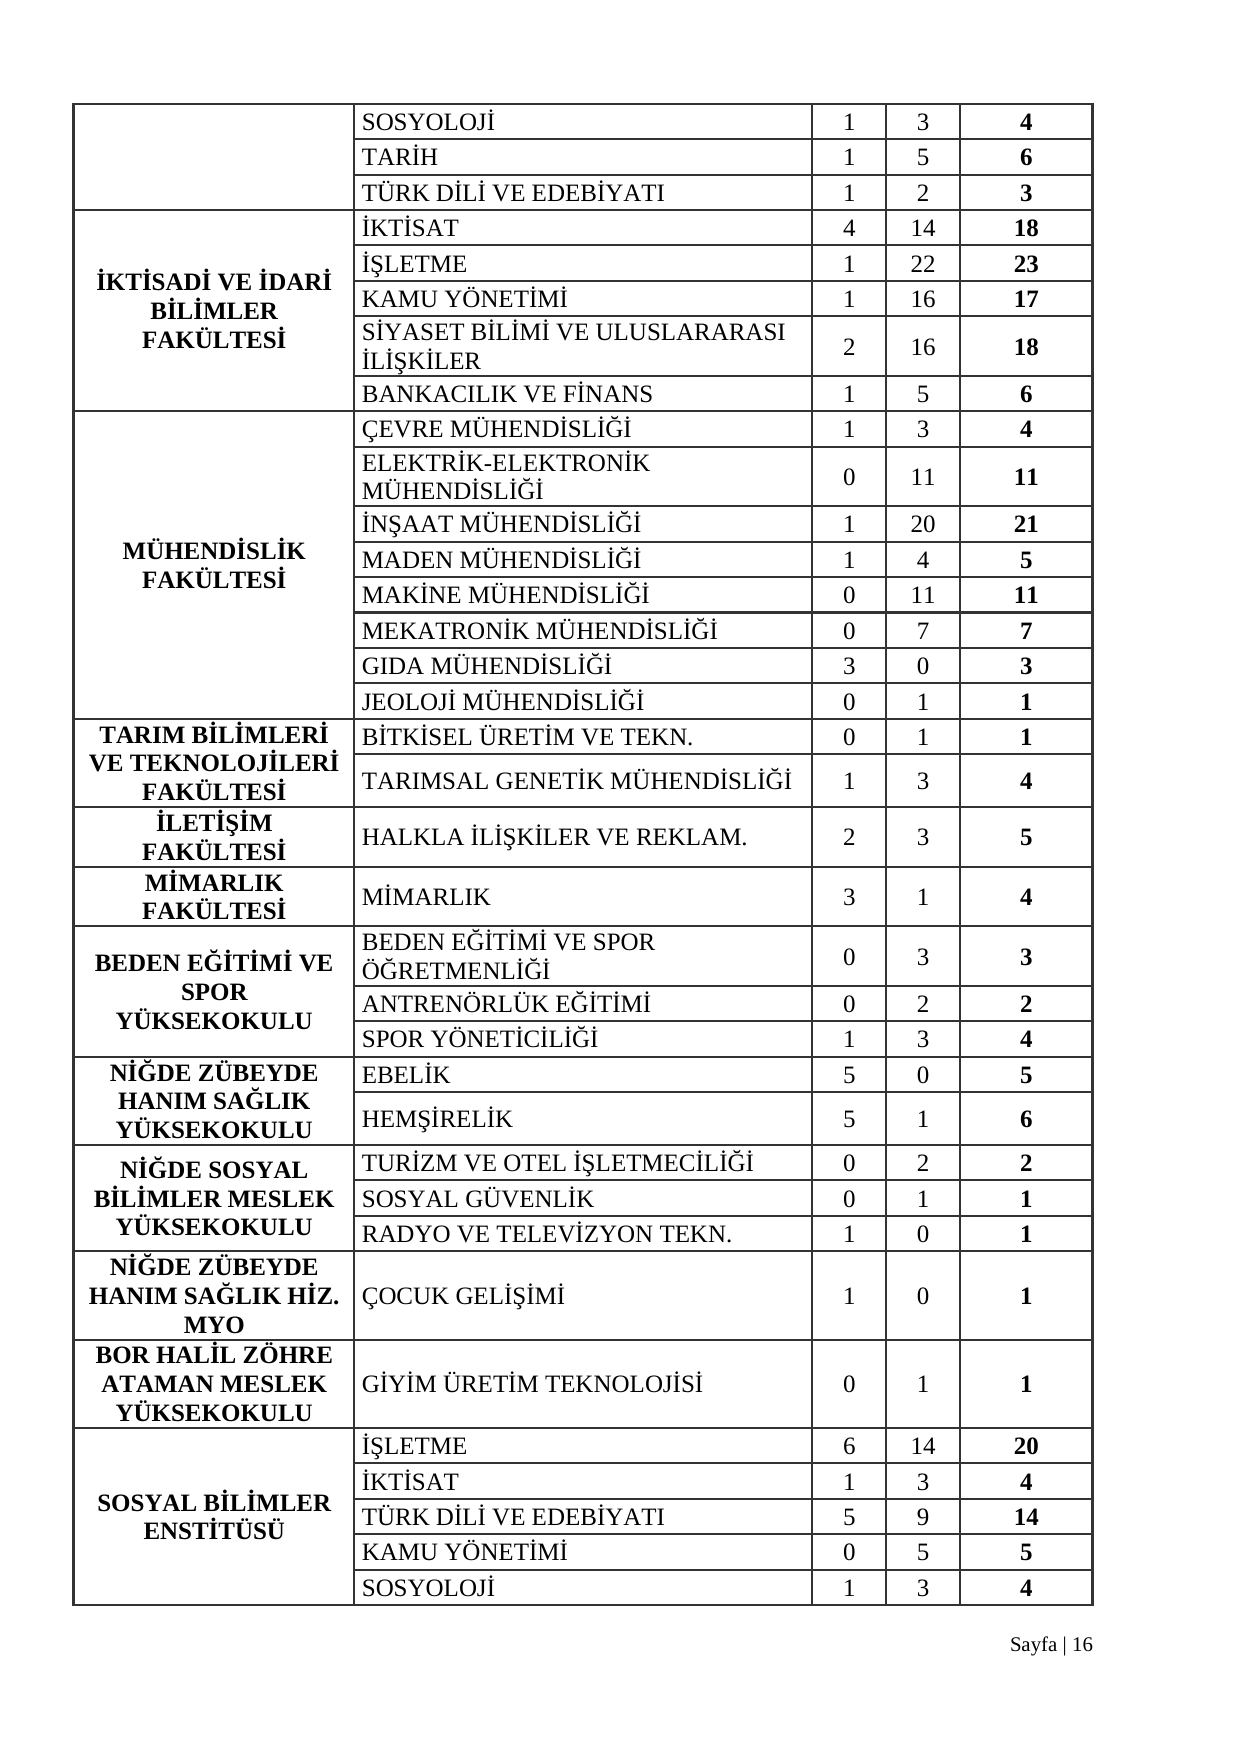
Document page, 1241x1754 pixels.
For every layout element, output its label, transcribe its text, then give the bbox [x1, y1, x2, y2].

table_cell 1 [887, 1181, 959, 1215]
table_cell NİĞDE ZÜBEYDE HANIM SAĞLIK HİZ. MYO [75, 1252, 353, 1338]
table_cell BANKACILIK VE FİNANS [355, 377, 811, 410]
table_cell MAKİNE MÜHENDİSLİĞİ [355, 578, 811, 611]
table_cell 1 [813, 377, 885, 410]
table_cell 5 [961, 808, 1091, 866]
table_cell 16 [887, 282, 959, 315]
table_cell 1 [887, 868, 959, 925]
table_cell 22 [887, 246, 959, 280]
table_cell 1 [813, 755, 885, 806]
table_cell 2 [887, 1146, 959, 1179]
table_cell 1 [813, 1464, 885, 1498]
table_cell ANTRENÖRLÜK EĞİTİMİ [355, 987, 811, 1020]
table_cell 5 [813, 1500, 885, 1533]
table_cell İKTİSAT [355, 211, 811, 244]
table_cell 23 [961, 246, 1091, 280]
table_cell ÇEVRE MÜHENDİSLİĞİ [355, 412, 811, 446]
table_cell EBELİK [355, 1058, 811, 1091]
table_cell 1 [813, 1252, 885, 1338]
table_cell 0 [887, 1058, 959, 1091]
table_cell 14 [961, 1500, 1091, 1533]
table_cell 1 [887, 1093, 959, 1144]
table_cell 4 [961, 1464, 1091, 1498]
table_cell 0 [813, 1181, 885, 1215]
table_cell 2 [887, 176, 959, 209]
table_cell 0 [813, 720, 885, 753]
table_cell 18 [961, 317, 1091, 375]
table_cell 3 [961, 649, 1091, 682]
table_cell SOSYAL BİLİMLER ENSTİTÜSÜ [75, 1429, 353, 1604]
table_cell 7 [961, 614, 1091, 647]
table_cell HALKLA İLİŞKİLER VE REKLAM. [355, 808, 811, 866]
table_cell 4 [961, 868, 1091, 925]
table_cell 3 [961, 176, 1091, 209]
table_cell 4 [961, 755, 1091, 806]
table_cell SOSYAL GÜVENLİK [355, 1181, 811, 1215]
table_cell 0 [887, 1252, 959, 1338]
table_cell TARİH [355, 140, 811, 173]
table_cell 6 [961, 1093, 1091, 1144]
table_cell KAMU YÖNETİMİ [355, 1535, 811, 1568]
table_cell 3 [887, 808, 959, 866]
table_cell 5 [813, 1093, 885, 1144]
table_cell 18 [961, 211, 1091, 244]
table_cell 1 [813, 140, 885, 173]
table_cell 1 [961, 720, 1091, 753]
table_cell TURİZM VE OTEL İŞLETMECİLİĞİ [355, 1146, 811, 1179]
table_cell TÜRK DİLİ VE EDEBİYATI [355, 1500, 811, 1533]
table_cell 11 [961, 578, 1091, 611]
table_cell 1 [813, 1022, 885, 1056]
table_cell 11 [887, 578, 959, 611]
table_cell ELEKTRİK-ELEKTRONİK MÜHENDİSLİĞİ [355, 448, 811, 505]
table_cell 0 [813, 1341, 885, 1427]
table_cell RADYO VE TELEVİZYON TEKN. [355, 1217, 811, 1250]
table_cell SPOR YÖNETİCİLİĞİ [355, 1022, 811, 1056]
table_cell SOSYOLOJİ [355, 105, 811, 138]
table_cell 6 [813, 1429, 885, 1462]
table_cell GİYİM ÜRETİM TEKNOLOJİSİ [355, 1341, 811, 1427]
table_cell MİMARLIK FAKÜLTESİ [75, 868, 353, 925]
table_cell 2 [813, 317, 885, 375]
table_cell HEMŞİRELİK [355, 1093, 811, 1144]
table_cell 1 [813, 507, 885, 541]
table_cell İNŞAAT MÜHENDİSLİĞİ [355, 507, 811, 541]
table_cell 14 [887, 1429, 959, 1462]
table_cell İLETİŞİM FAKÜLTESİ [75, 808, 353, 866]
table_cell 14 [887, 211, 959, 244]
table_cell 1 [887, 684, 959, 718]
table_cell SOSYOLOJİ [355, 1571, 811, 1604]
table_cell 1 [813, 412, 885, 446]
table_cell 3 [887, 1464, 959, 1498]
table_cell İŞLETME [355, 1429, 811, 1462]
table_cell 1 [961, 1341, 1091, 1427]
table_cell 1 [813, 105, 885, 138]
table_cell 1 [961, 684, 1091, 718]
table_cell 11 [887, 448, 959, 505]
table_cell 9 [887, 1500, 959, 1533]
table_cell İŞLETME [355, 246, 811, 280]
table_cell 5 [887, 1535, 959, 1568]
table_cell 6 [961, 140, 1091, 173]
table_cell 4 [961, 105, 1091, 138]
table_cell 0 [887, 649, 959, 682]
table_cell 3 [887, 755, 959, 806]
table_cell 1 [813, 246, 885, 280]
table_cell 1 [961, 1252, 1091, 1338]
table_cell 3 [961, 927, 1091, 985]
table_cell 0 [813, 1535, 885, 1568]
table_cell 3 [813, 868, 885, 925]
table_cell 6 [961, 377, 1091, 410]
table_cell 1 [813, 1571, 885, 1604]
table_cell MEKATRONİK MÜHENDİSLİĞİ [355, 614, 811, 647]
table_cell 1 [813, 1217, 885, 1250]
table_cell 20 [961, 1429, 1091, 1462]
table_cell 0 [813, 578, 885, 611]
table_cell 5 [813, 1058, 885, 1091]
table_cell 0 [813, 927, 885, 985]
table_cell 1 [961, 1181, 1091, 1215]
table_cell 4 [887, 543, 959, 576]
table_cell MİMARLIK [355, 868, 811, 925]
table_cell SİYASET BİLİMİ VE ULUSLARARASI İLİŞKİLER [355, 317, 811, 375]
table_cell TARIM BİLİMLERİ VE TEKNOLOJİLERİ FAKÜLTESİ [75, 720, 353, 806]
table_cell 4 [961, 1022, 1091, 1056]
table_cell 7 [887, 614, 959, 647]
table_cell 5 [887, 140, 959, 173]
table_cell 1 [961, 1217, 1091, 1250]
table_cell TÜRK DİLİ VE EDEBİYATI [355, 176, 811, 209]
table_cell 5 [961, 1058, 1091, 1091]
table_cell 16 [887, 317, 959, 375]
table_cell 1 [887, 1341, 959, 1427]
table_cell 3 [813, 649, 885, 682]
table_cell 4 [813, 211, 885, 244]
table_cell 0 [813, 1146, 885, 1179]
table_cell KAMU YÖNETİMİ [355, 282, 811, 315]
table_cell 0 [813, 684, 885, 718]
table_cell 4 [961, 412, 1091, 446]
table_cell NİĞDE SOSYAL BİLİMLER MESLEK YÜKSEKOKULU [75, 1146, 353, 1250]
table_cell İKTİSAT [355, 1464, 811, 1498]
table_cell 1 [813, 543, 885, 576]
table_cell 1 [887, 720, 959, 753]
table_cell 3 [887, 105, 959, 138]
table_cell 3 [887, 927, 959, 985]
table_cell TARIMSAL GENETİK MÜHENDİSLİĞİ [355, 755, 811, 806]
table_cell 2 [961, 987, 1091, 1020]
table_cell 0 [887, 1217, 959, 1250]
table_cell 0 [813, 614, 885, 647]
table_cell 0 [813, 987, 885, 1020]
table_cell BEDEN EĞİTİMİ VE SPOR YÜKSEKOKULU [75, 927, 353, 1056]
table_cell 2 [961, 1146, 1091, 1179]
table_cell 3 [887, 412, 959, 446]
table_cell BOR HALİL ZÖHRE ATAMAN MESLEK YÜKSEKOKULU [75, 1341, 353, 1427]
table_cell İKTİSADİ VE İDARİ BİLİMLER FAKÜLTESİ [75, 211, 353, 410]
table_cell 1 [813, 282, 885, 315]
table_cell 1 [813, 176, 885, 209]
table_cell 5 [961, 1535, 1091, 1568]
table_cell 11 [961, 448, 1091, 505]
table_cell GIDA MÜHENDİSLİĞİ [355, 649, 811, 682]
table_cell BİTKİSEL ÜRETİM VE TEKN. [355, 720, 811, 753]
table_cell 0 [813, 448, 885, 505]
table_cell 4 [961, 1571, 1091, 1604]
table_cell BEDEN EĞİTİMİ VE SPOR ÖĞRETMENLİĞİ [355, 927, 811, 985]
table_cell JEOLOJİ MÜHENDİSLİĞİ [355, 684, 811, 718]
table_cell MADEN MÜHENDİSLİĞİ [355, 543, 811, 576]
table_cell 2 [813, 808, 885, 866]
table_cell 3 [887, 1571, 959, 1604]
table_cell 20 [887, 507, 959, 541]
table_cell 2 [887, 987, 959, 1020]
table_cell MÜHENDİSLİK FAKÜLTESİ [75, 412, 353, 718]
table_cell ÇOCUK GELİŞİMİ [355, 1252, 811, 1338]
table_cell 21 [961, 507, 1091, 541]
table_cell 3 [887, 1022, 959, 1056]
table_cell NİĞDE ZÜBEYDE HANIM SAĞLIK YÜKSEKOKULU [75, 1058, 353, 1144]
table_cell 5 [961, 543, 1091, 576]
table_cell 17 [961, 282, 1091, 315]
table_cell 5 [887, 377, 959, 410]
